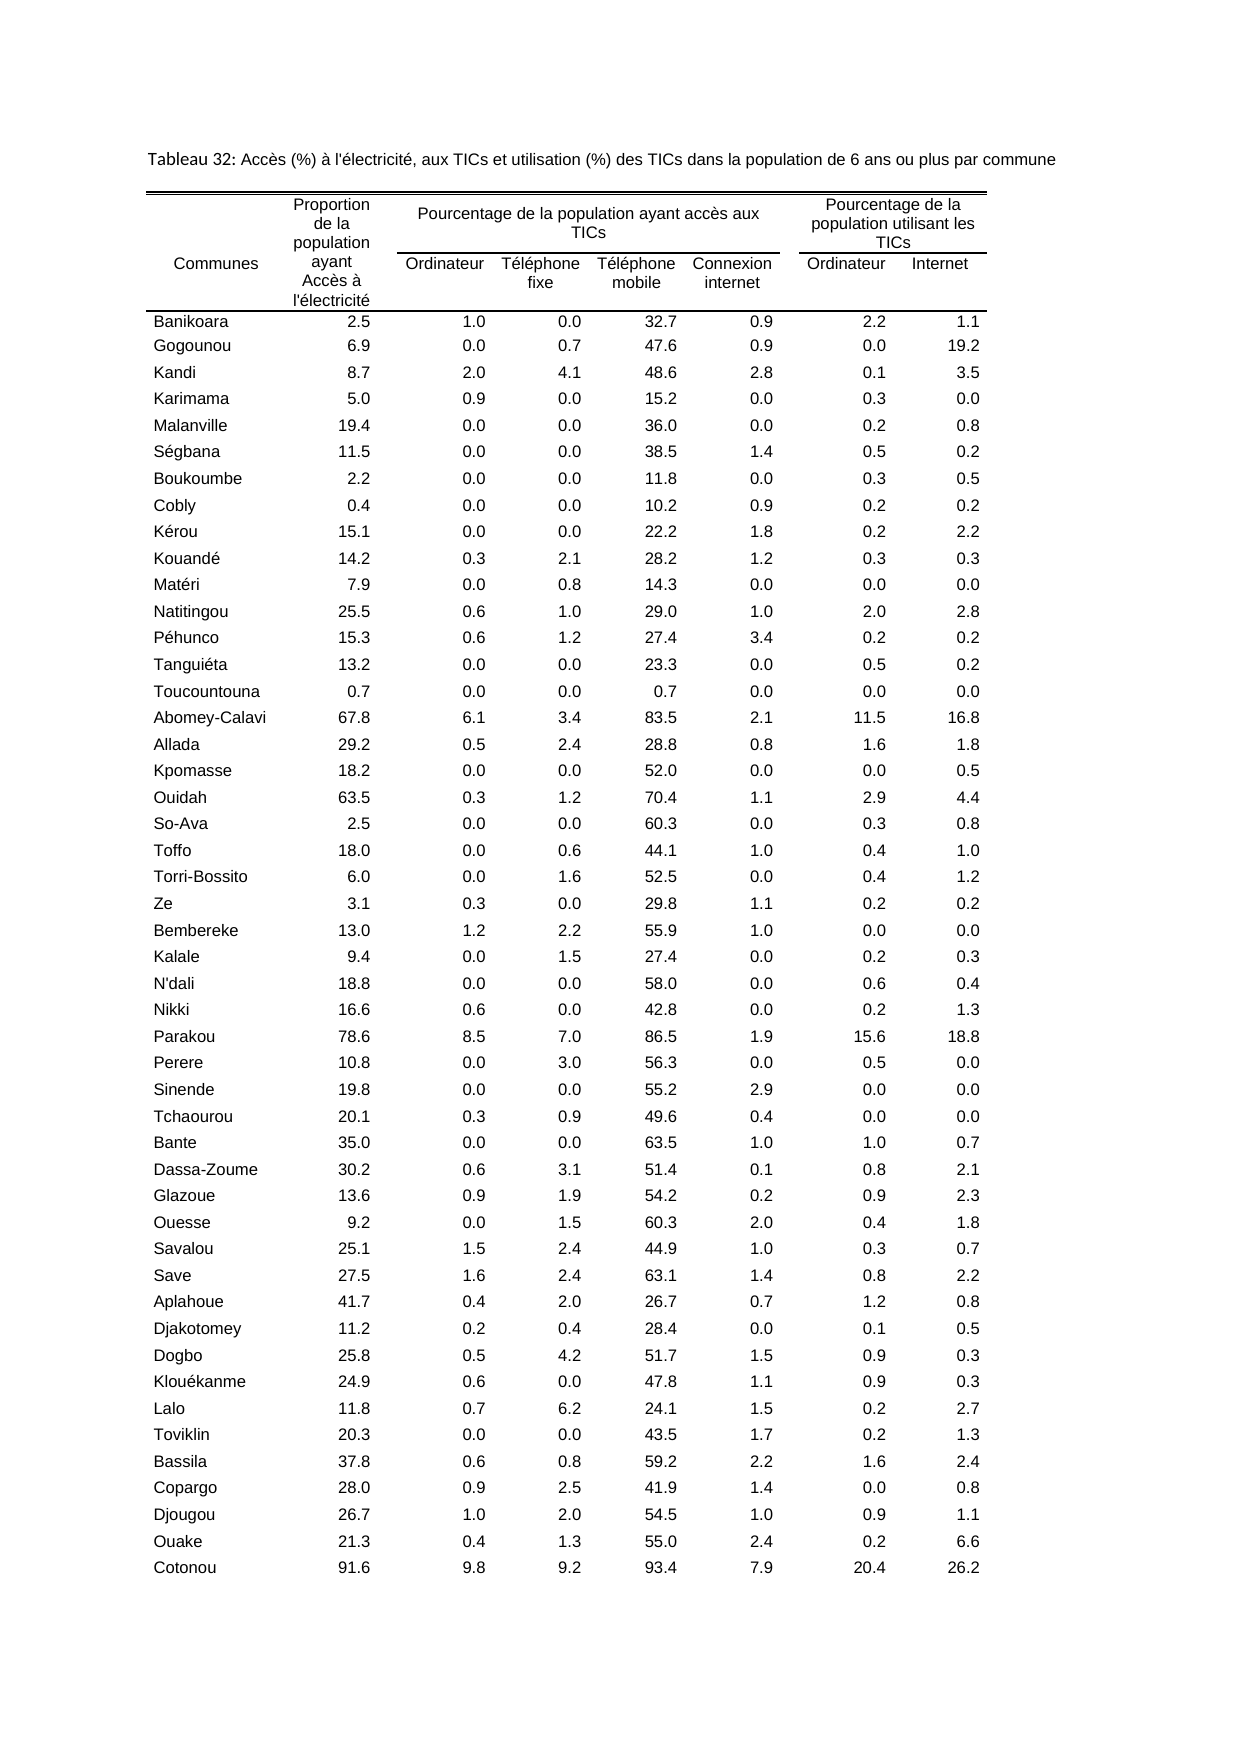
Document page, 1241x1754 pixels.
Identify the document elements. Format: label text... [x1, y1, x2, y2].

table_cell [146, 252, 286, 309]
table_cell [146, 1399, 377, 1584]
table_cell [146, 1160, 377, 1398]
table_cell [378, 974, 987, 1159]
text Tableau 32: Accès (%) à l'électricité, aux TICs et utilisation (%) des TICs dans la population de 6 ans ou plus par commune [148, 148, 1093, 171]
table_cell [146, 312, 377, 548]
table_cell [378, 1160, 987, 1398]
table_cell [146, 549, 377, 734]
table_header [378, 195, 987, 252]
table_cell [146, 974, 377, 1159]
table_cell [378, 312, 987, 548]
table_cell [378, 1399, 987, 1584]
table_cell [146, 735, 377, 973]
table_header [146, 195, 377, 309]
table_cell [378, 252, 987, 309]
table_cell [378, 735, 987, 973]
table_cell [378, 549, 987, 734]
